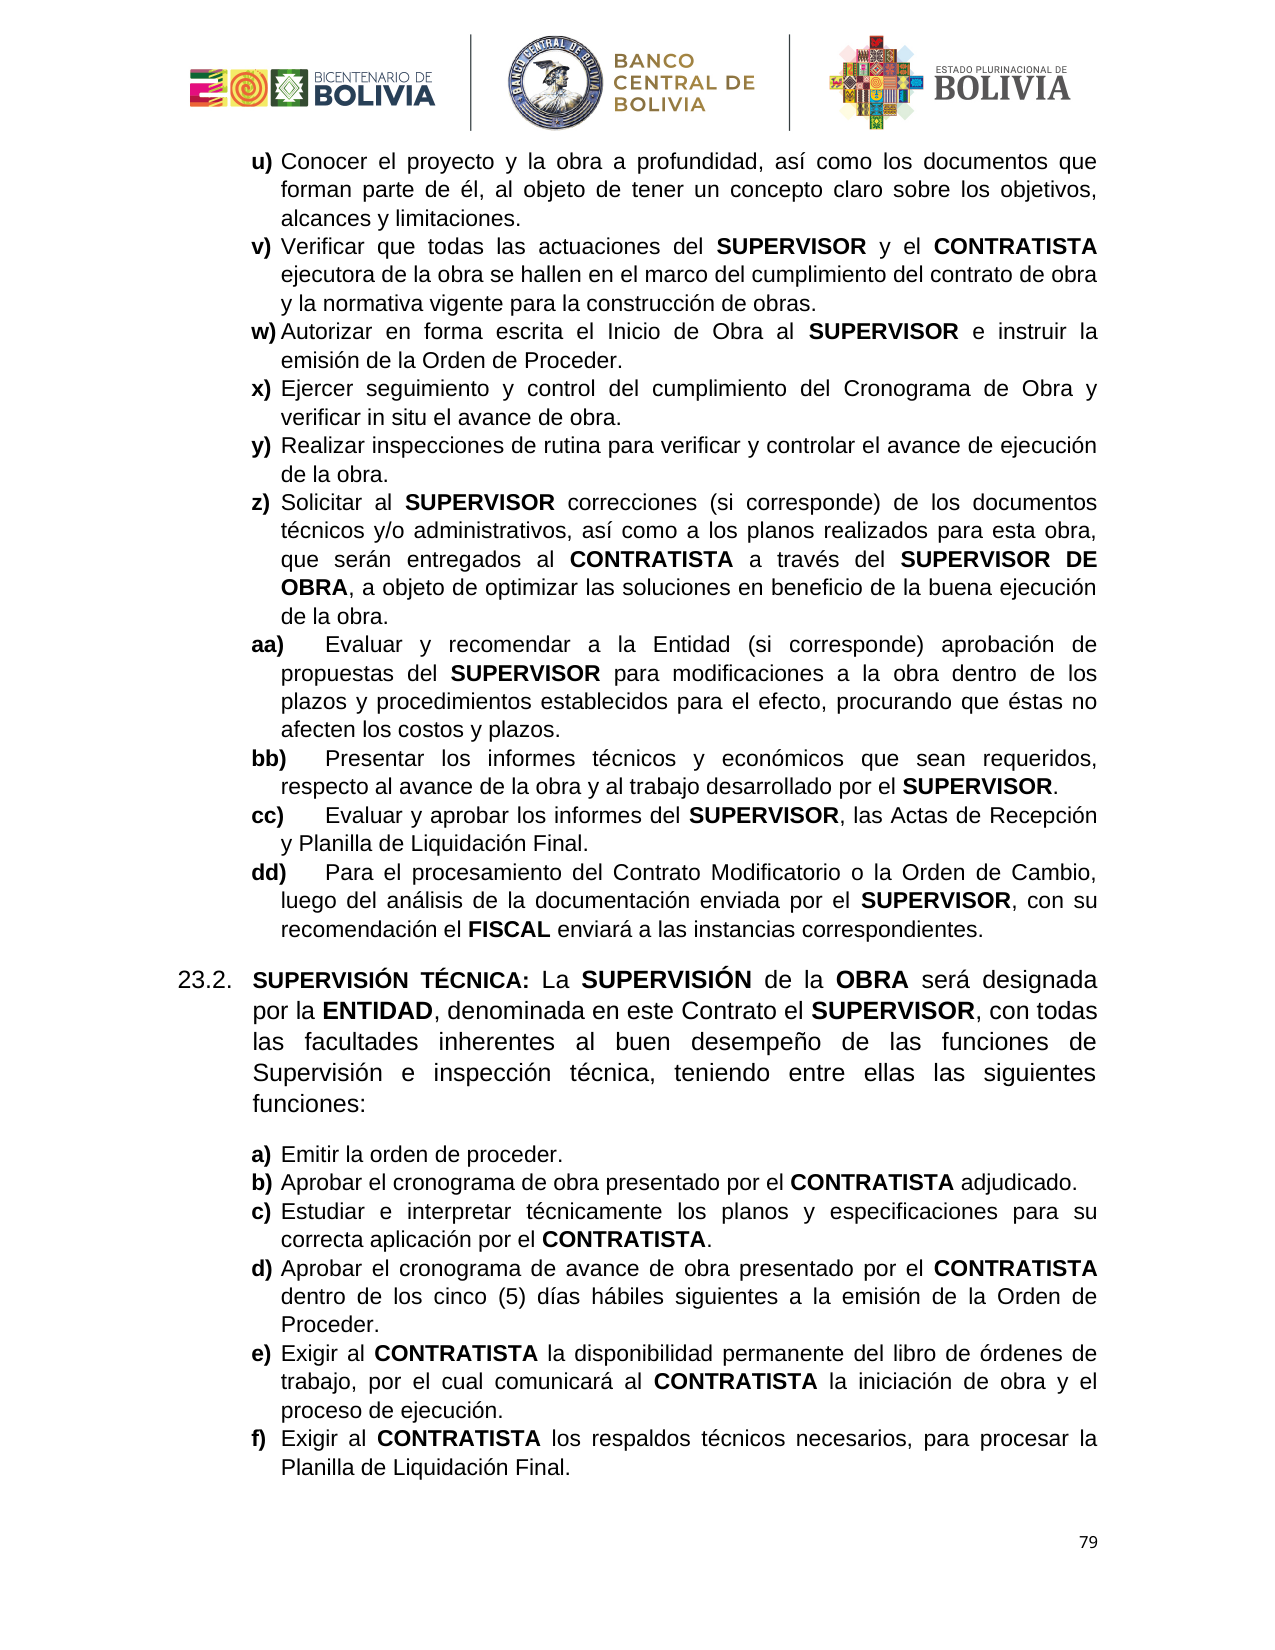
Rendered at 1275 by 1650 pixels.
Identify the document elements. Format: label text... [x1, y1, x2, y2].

list Realizar inspecciones de rutina para verificar y controlar el avance de ejecución de la obra. [251, 432, 1098, 487]
list Conocer el proyecto y la obra a profundidad, así como los documentos que forman parte de él, al objeto de tener un concepto claro sobre los objetivos, alcances y limitaciones. [251, 148, 1098, 231]
list Para el procesamiento del Contrato Modificatorio o la Orden de Cambio, luego del análisis de la documentación enviada por el SUPERVISOR, con su recomendación el FISCAL enviará a las instancias correspondientes. [251, 859, 1098, 942]
list Evaluar y aprobar los informes del SUPERVISOR, las Actas de Recepción y Planilla de Liquidación Final. [251, 802, 1098, 857]
list Exigir al CONTRATISTA la disponibilidad permanente del libro de órdenes de trabajo, por el cual comunicará al CONTRATISTA la iniciación de obra y el proceso de ejecución. [251, 1340, 1098, 1423]
list Autorizar en forma escrita el Inicio de Obra al SUPERVISOR e instruir la emisión de la Orden de Proceder. [251, 318, 1098, 373]
list Estudiar e interpretar técnicamente los planos y especificaciones para su correcta aplicación por el CONTRATISTA. [251, 1198, 1098, 1252]
picture [0, 18, 1268, 134]
list SUPERVISIÓN TÉCNICA: La SUPERVISIÓN de la OBRA será designada por la ENTIDAD, denominada en este Contrato el SUPERVISOR, con todas las facultades inherentes al buen desempeño de las funciones de Supervisión e inspección técnica, teniendo entre ellas las siguientes funciones: [177, 965, 1098, 1118]
list Verificar que todas las actuaciones del SUPERVISOR y el CONTRATISTA ejecutora de la obra se hallen en el marco del cumplimiento del contrato de obra y la normativa vigente para la construcción de obras. [251, 233, 1098, 316]
list Emitir la orden de proceder. [251, 1141, 1098, 1167]
list Solicitar al SUPERVISOR correcciones (si corresponde) de los documentos técnicos y/o administrativos, así como a los planos realizados para esta obra, que serán entregados al CONTRATISTA a través del SUPERVISOR DE OBRA, a objeto de optimizar las soluciones en beneficio de la buena ejecución de la obra. [251, 489, 1098, 629]
list Presentar los informes técnicos y económicos que sean requeridos, respecto al avance de la obra y al trabajo desarrollado por el SUPERVISOR. [251, 745, 1098, 800]
list Aprobar el cronograma de obra presentado por el CONTRATISTA adjudicado. [251, 1169, 1098, 1196]
list Ejercer seguimiento y control del cumplimiento del Cronograma de Obra y verificar in situ el avance de obra. [251, 375, 1098, 430]
list Evaluar y recomendar a la Entidad (si corresponde) aprobación de propuestas del SUPERVISOR para modificaciones a la obra dentro de los plazos y procedimientos establecidos para el efecto, procurando que éstas no afecten los costos y plazos. [251, 631, 1098, 743]
list Aprobar el cronograma de avance de obra presentado por el CONTRATISTA dentro de los cinco (5) días hábiles siguientes a la emisión de la Orden de Proceder. [251, 1254, 1098, 1338]
list Exigir al CONTRATISTA los respaldos técnicos necesarios, para procesar la Planilla de Liquidación Final. [251, 1425, 1098, 1480]
